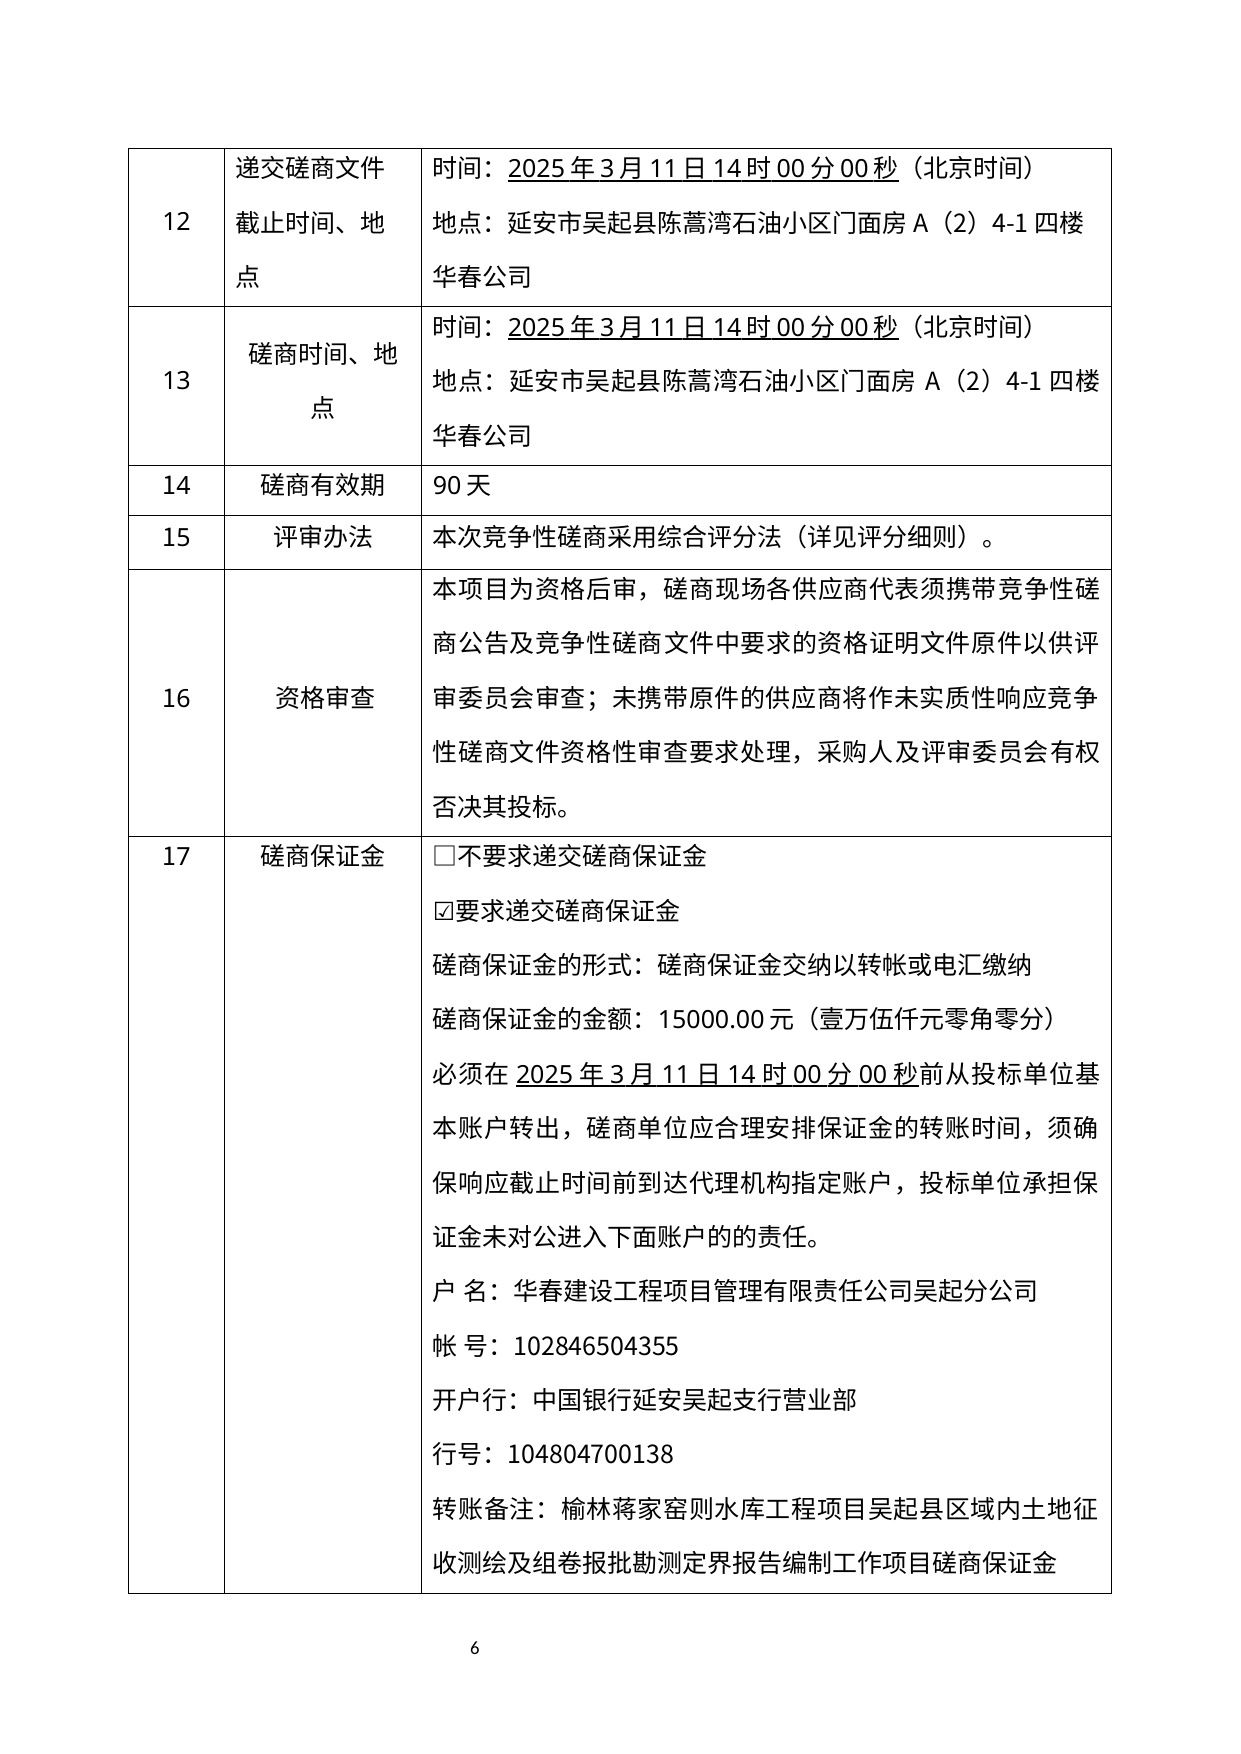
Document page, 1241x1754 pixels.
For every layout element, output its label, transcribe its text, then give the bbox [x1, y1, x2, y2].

table_cell 14 [129, 466, 224, 514]
table_cell 13 [129, 307, 224, 465]
table_cell 资格审查 [225, 570, 421, 836]
table_cell 时间：2025年3月11日14时00分00秒（北京时间） 地点：延安市吴起县陈蒿湾石油小区门面房 A（2）4-1 四楼华春公司 [422, 307, 1111, 465]
table_cell 15 [129, 516, 224, 568]
table_cell 16 [129, 570, 224, 836]
table_cell 本项目为资格后审，磋商现场各供应商代表须携带竞争性磋商公告及竞争性磋商文件中要求的资格证明文件原件以供评审委员会审查；未携带原件的供应商将作未实质性响应竞争性磋商文件资格性审查要求处理，采购人及评审委员会有权否决其投标。 [422, 570, 1111, 836]
table_cell 时间：2025年3月11日14时00分00秒（北京时间） 地点：延安市吴起县陈蒿湾石油小区门面房 A（2）4-1 四楼华春公司 [422, 149, 1111, 306]
table_cell 17 [129, 837, 224, 1592]
table_cell 递交磋商文件截止时间、地点 [225, 149, 421, 306]
table_cell 12 [129, 149, 224, 306]
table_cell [422, 837, 1111, 1592]
table_cell 磋商保证金 [225, 837, 421, 1592]
table_cell 磋商时间、地点 [225, 307, 421, 465]
table_cell 磋商有效期 [225, 466, 421, 514]
table_cell 评审办法 [225, 516, 421, 568]
table_cell 90天 [422, 466, 1111, 514]
table_cell 本次竞争性磋商采用综合评分法（详见评分细则）。 [422, 516, 1111, 568]
